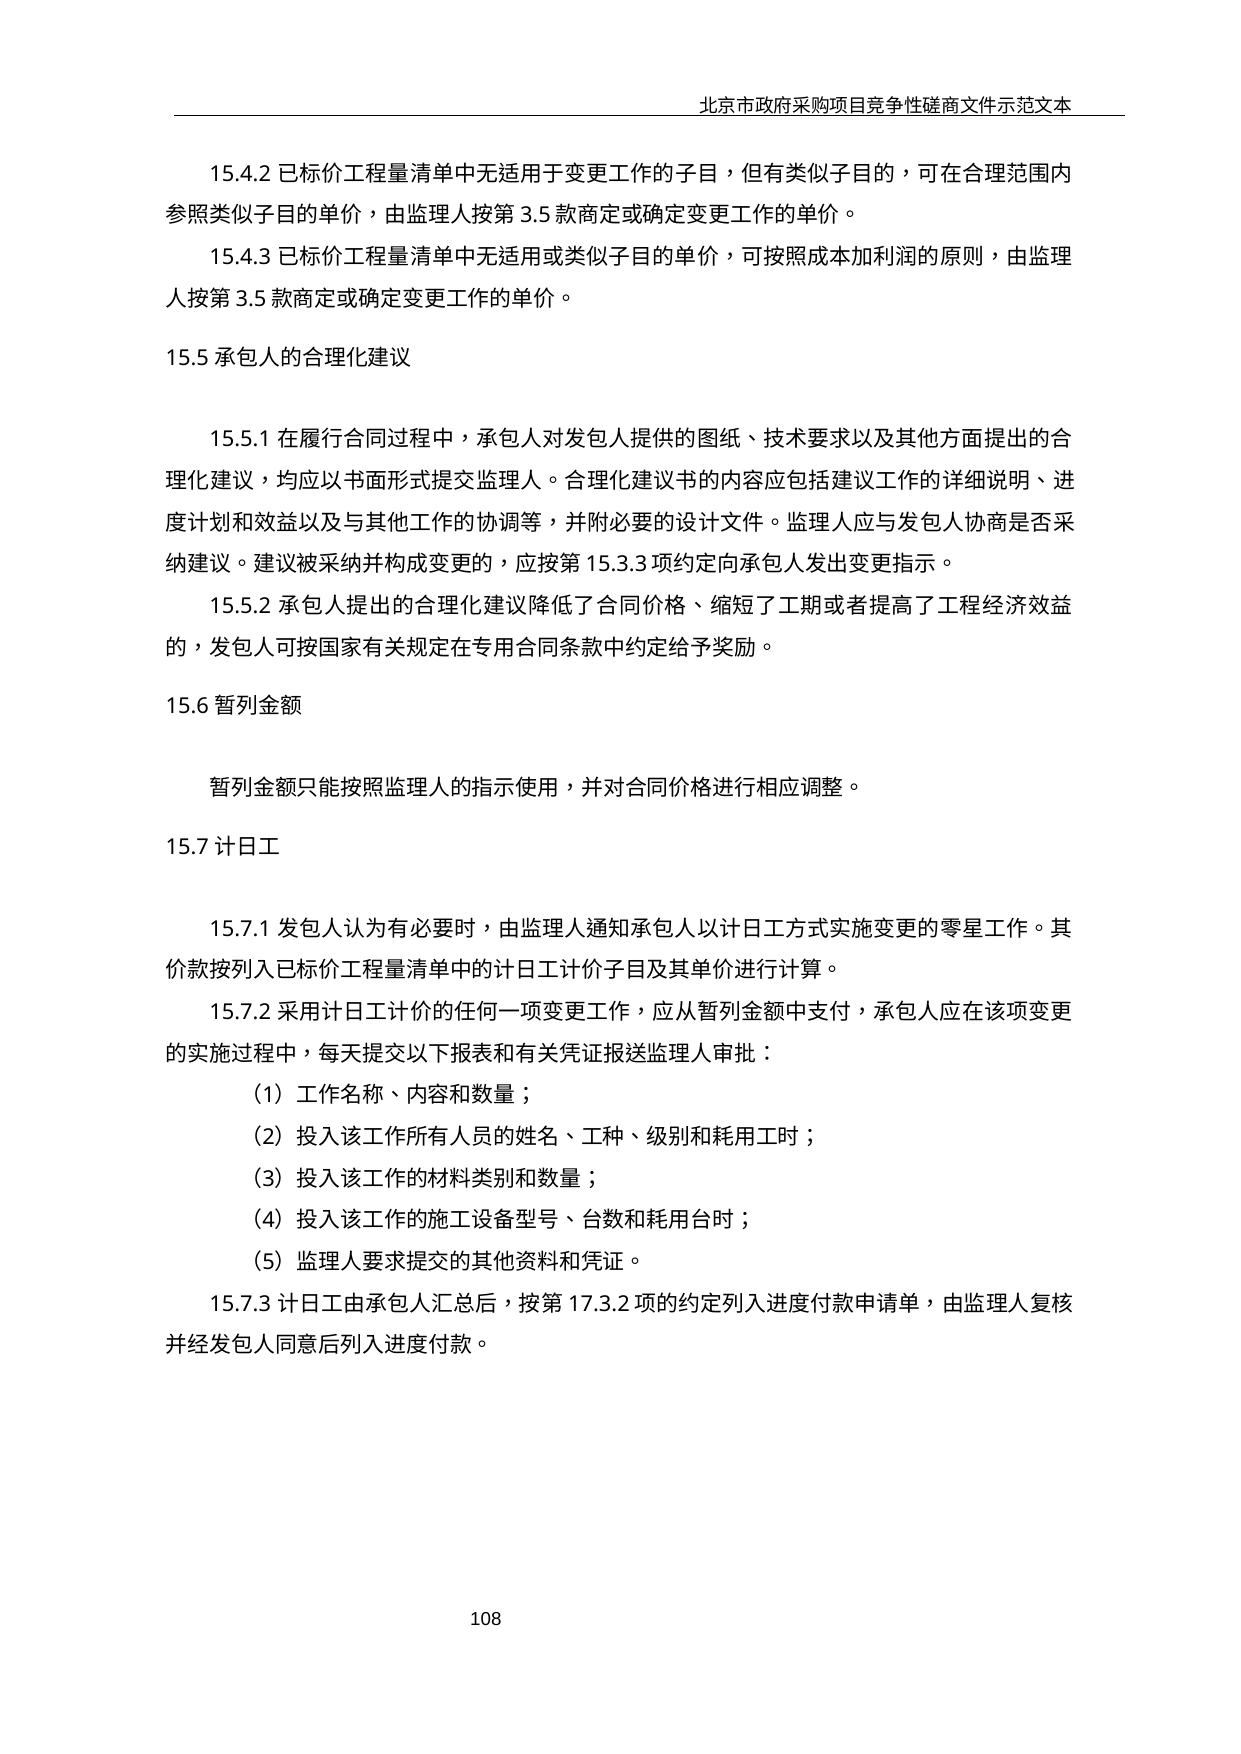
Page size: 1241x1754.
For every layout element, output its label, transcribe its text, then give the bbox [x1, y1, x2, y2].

text 15.7.2 采用计日工计价的任何一项变更工作，应从暂列金额中支付，承包人应在该项变更的实施过程中，每天提交以下报表和有关凭证报送监理人审批： [165, 986, 1075, 1069]
text （3）投入该工作的材料类别和数量； [165, 1153, 1075, 1194]
text 15.5.1 在履行合同过程中，承包人对发包人提供的图纸、技术要求以及其他方面提出的合理化建议，均应以书面形式提交监理人。合理化建议书的内容应包括建议工作的详细说明、进度计划和效益以及与其他工作的协调等，并附必要的设计文件。监理人应与发包人协商是否采纳建议。建议被采纳并构成变更的，应按第15.3.3项约定向承包人发出变更指示。 [165, 413, 1075, 580]
text （4）投入该工作的施工设备型号、台数和耗用台时； [165, 1194, 1075, 1236]
text 暂列金额只能按照监理人的指示使用，并对合同价格进行相应调整。 [165, 762, 1075, 804]
text （5）监理人要求提交的其他资料和凭证。 [165, 1236, 1075, 1278]
text 15.4.2 已标价工程量清单中无适用于变更工作的子目，但有类似子目的，可在合理范围内参照类似子目的单价，由监理人按第3.5款商定或确定变更工作的单价。 [165, 148, 1075, 231]
text （2）投入该工作所有人员的姓名、工种、级别和耗用工时； [165, 1111, 1075, 1153]
text （1）工作名称、内容和数量； [165, 1069, 1075, 1111]
text 15.6 暂列金额 [165, 690, 1075, 720]
text 15.7.1 发包人认为有必要时，由监理人通知承包人以计日工方式实施变更的零星工作。其价款按列入已标价工程量清单中的计日工计价子目及其单价进行计算。 [165, 903, 1075, 986]
text 15.7.3 计日工由承包人汇总后，按第17.3.2项的约定列入进度付款申请单，由监理人复核并经发包人同意后列入进度付款。 [165, 1278, 1075, 1361]
text 15.5 承包人的合理化建议 [165, 341, 1075, 371]
text 15.5.2 承包人提出的合理化建议降低了合同价格、缩短了工期或者提高了工程经济效益的，发包人可按国家有关规定在专用合同条款中约定给予奖励。 [165, 580, 1075, 663]
text 15.7 计日工 [165, 831, 1075, 861]
text 15.4.3 已标价工程量清单中无适用或类似子目的单价，可按照成本加利润的原则，由监理人按第3.5款商定或确定变更工作的单价。 [165, 231, 1075, 314]
